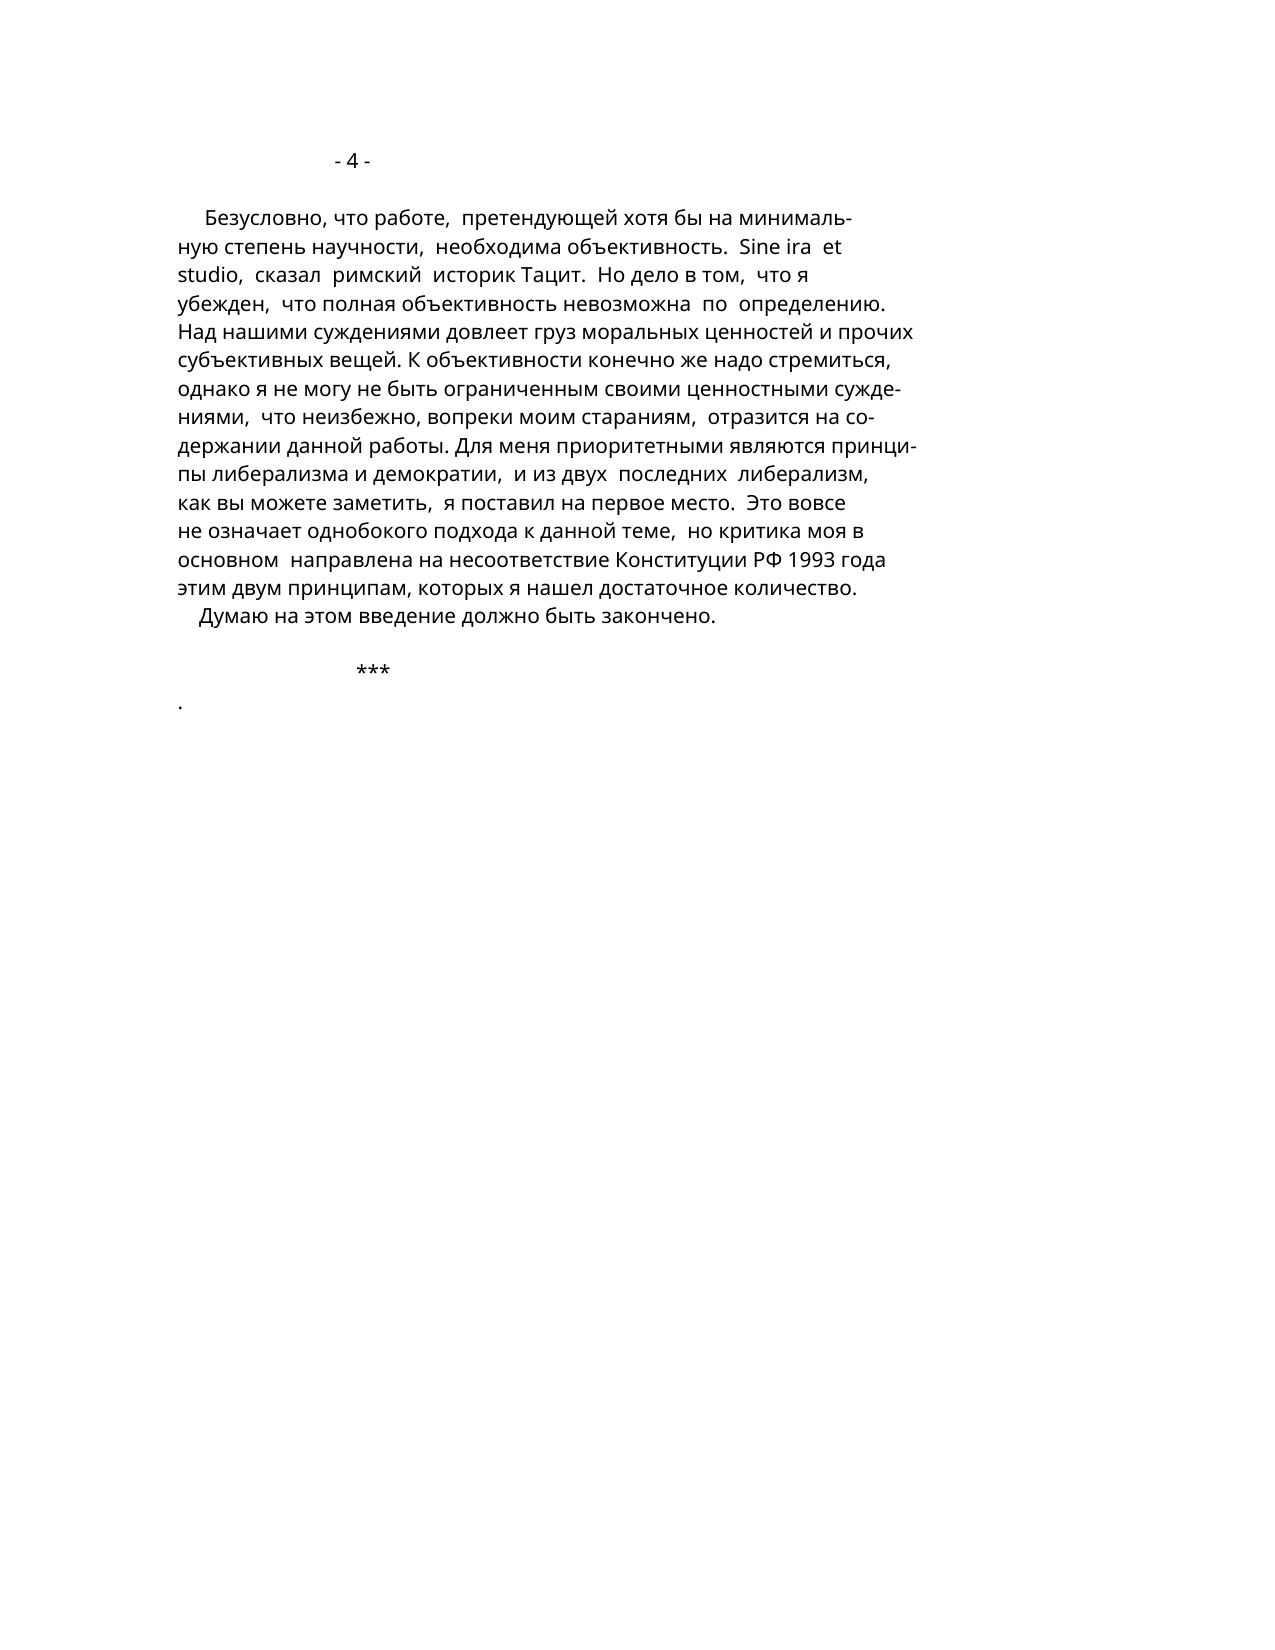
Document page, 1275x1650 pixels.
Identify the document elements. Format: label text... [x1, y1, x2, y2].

text studio, сказал римский историк Тацит. Но дело в том, что я [177, 260, 1186, 289]
text пы либерализма и демократии, и из двух последних либерализм, [177, 459, 1186, 488]
text держании данной работы. Для меня приоритетными являются принци- [177, 431, 1186, 459]
text . [177, 687, 1186, 715]
text субъективных вещей. К объективности конечно же надо стремиться, [177, 346, 1186, 374]
text как вы можете заметить, я поставил на первое место. Это вовсе [177, 488, 1186, 516]
text Безусловно, что работе, претендующей хотя бы на минималь- [177, 203, 1186, 232]
text основном направлена на несоответствие Конституции РФ 1993 года [177, 545, 1186, 573]
text Думаю на этом введение должно быть закончено. [177, 602, 1186, 630]
text *** [177, 658, 1186, 687]
text ниями, что неизбежно, вопреки моим стараниям, отразится на со- [177, 402, 1186, 431]
text однако я не могу не быть ограниченным своими ценностными сужде- [177, 374, 1186, 402]
text Над нашими суждениями довлеет груз моральных ценностей и прочих [177, 317, 1186, 346]
text убежден, что полная объективность невозможна по определению. [177, 289, 1186, 317]
text ную степень научности, необходима объективность. Sine ira et [177, 232, 1186, 260]
text - 4 - [177, 147, 1186, 175]
text этим двум принципам, которых я нашел достаточное количество. [177, 573, 1186, 602]
text не означает однобокого подхода к данной теме, но критика моя в [177, 516, 1186, 545]
